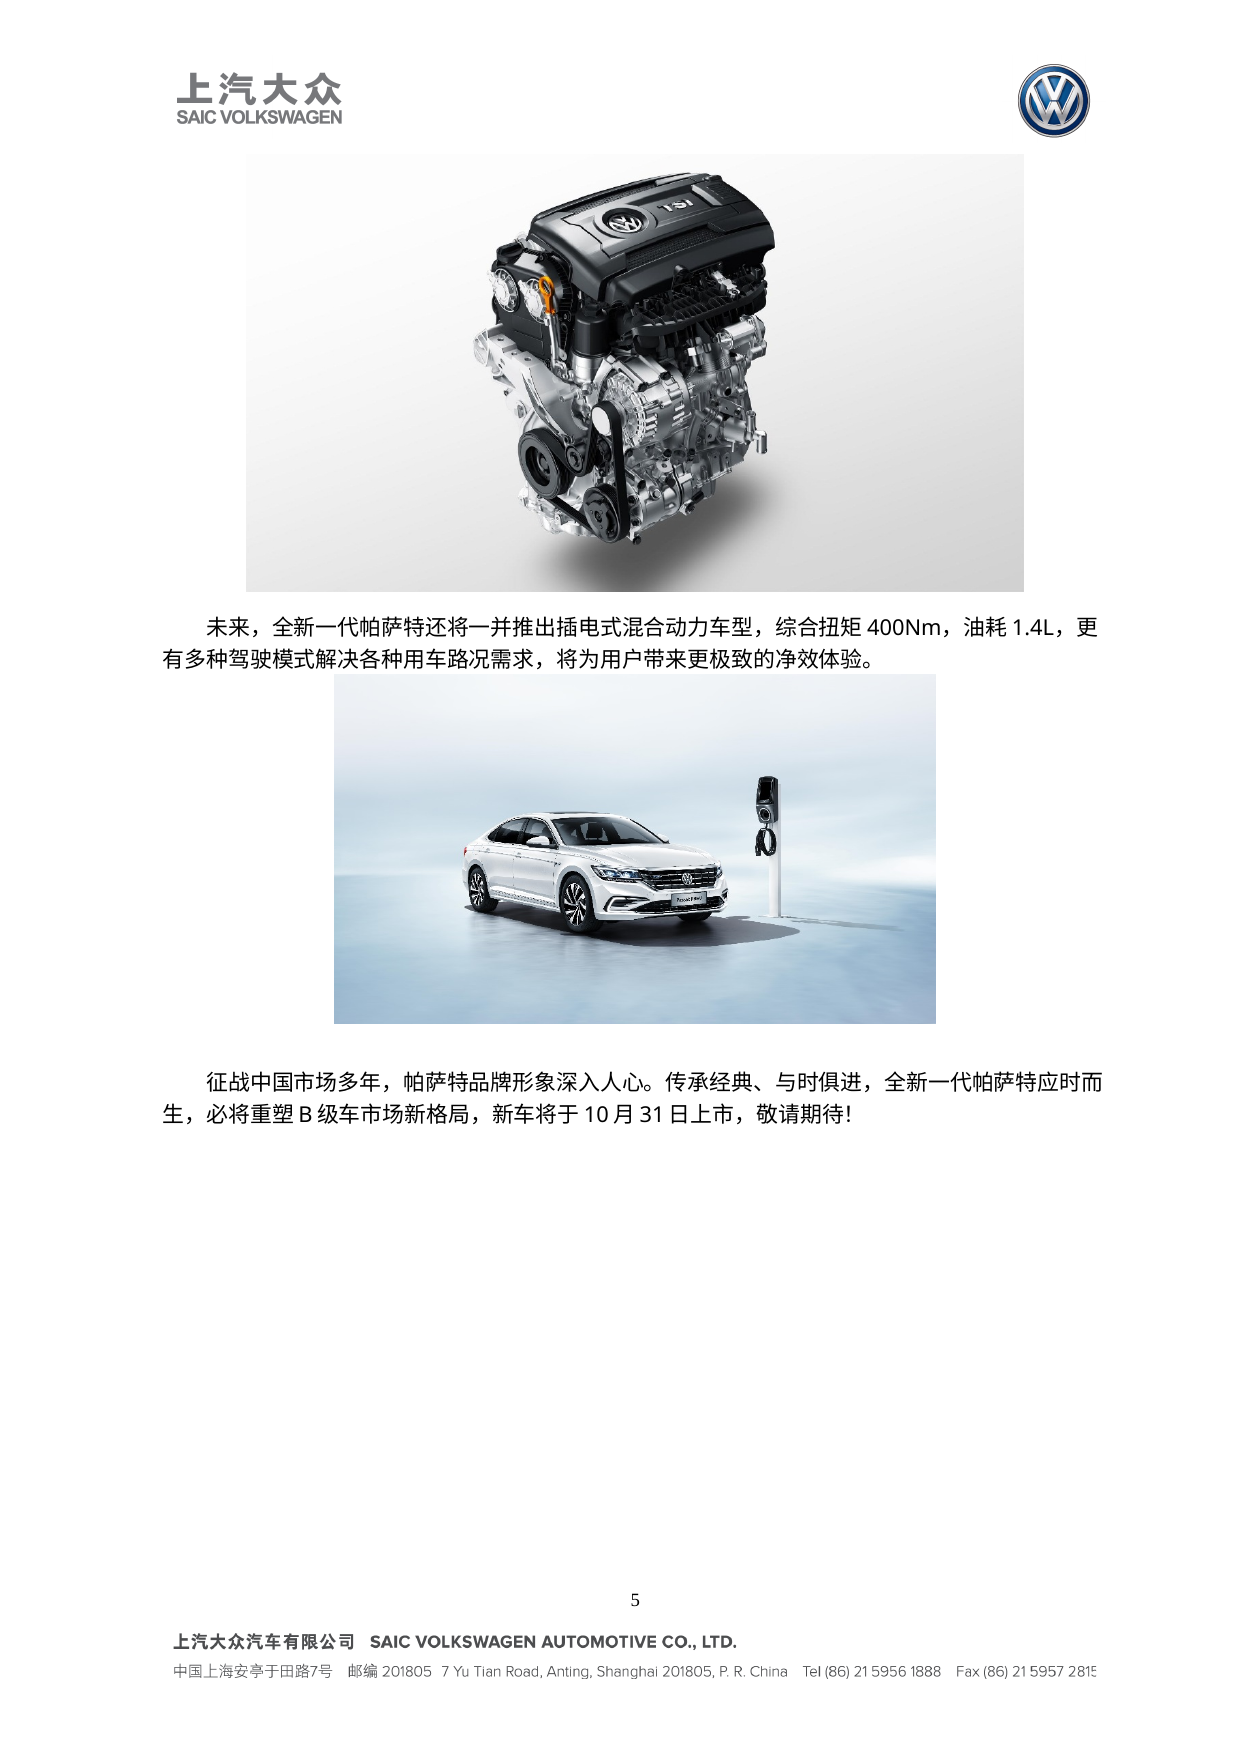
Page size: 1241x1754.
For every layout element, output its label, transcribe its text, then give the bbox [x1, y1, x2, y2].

picture [334, 674, 936, 1024]
picture [1001, 55, 1107, 143]
picture [171, 55, 350, 139]
picture [171, 1631, 1095, 1679]
text 征战中国市场多年，帕萨特品牌形象深入人心。传承经典、与时俱进，全新一代帕萨特应时而生，必将重塑B级车市场新格局，新车将于10月31日上市，敬请期待！ [162, 1064, 1107, 1129]
picture [246, 154, 1024, 592]
text 未来，全新一代帕萨特还将一并推出插电式混合动力车型，综合扭矩400Nm，油耗1.4L，更有多种驾驶模式解决各种用车路况需求，将为用户带来更极致的净效体验。 [162, 609, 1107, 674]
